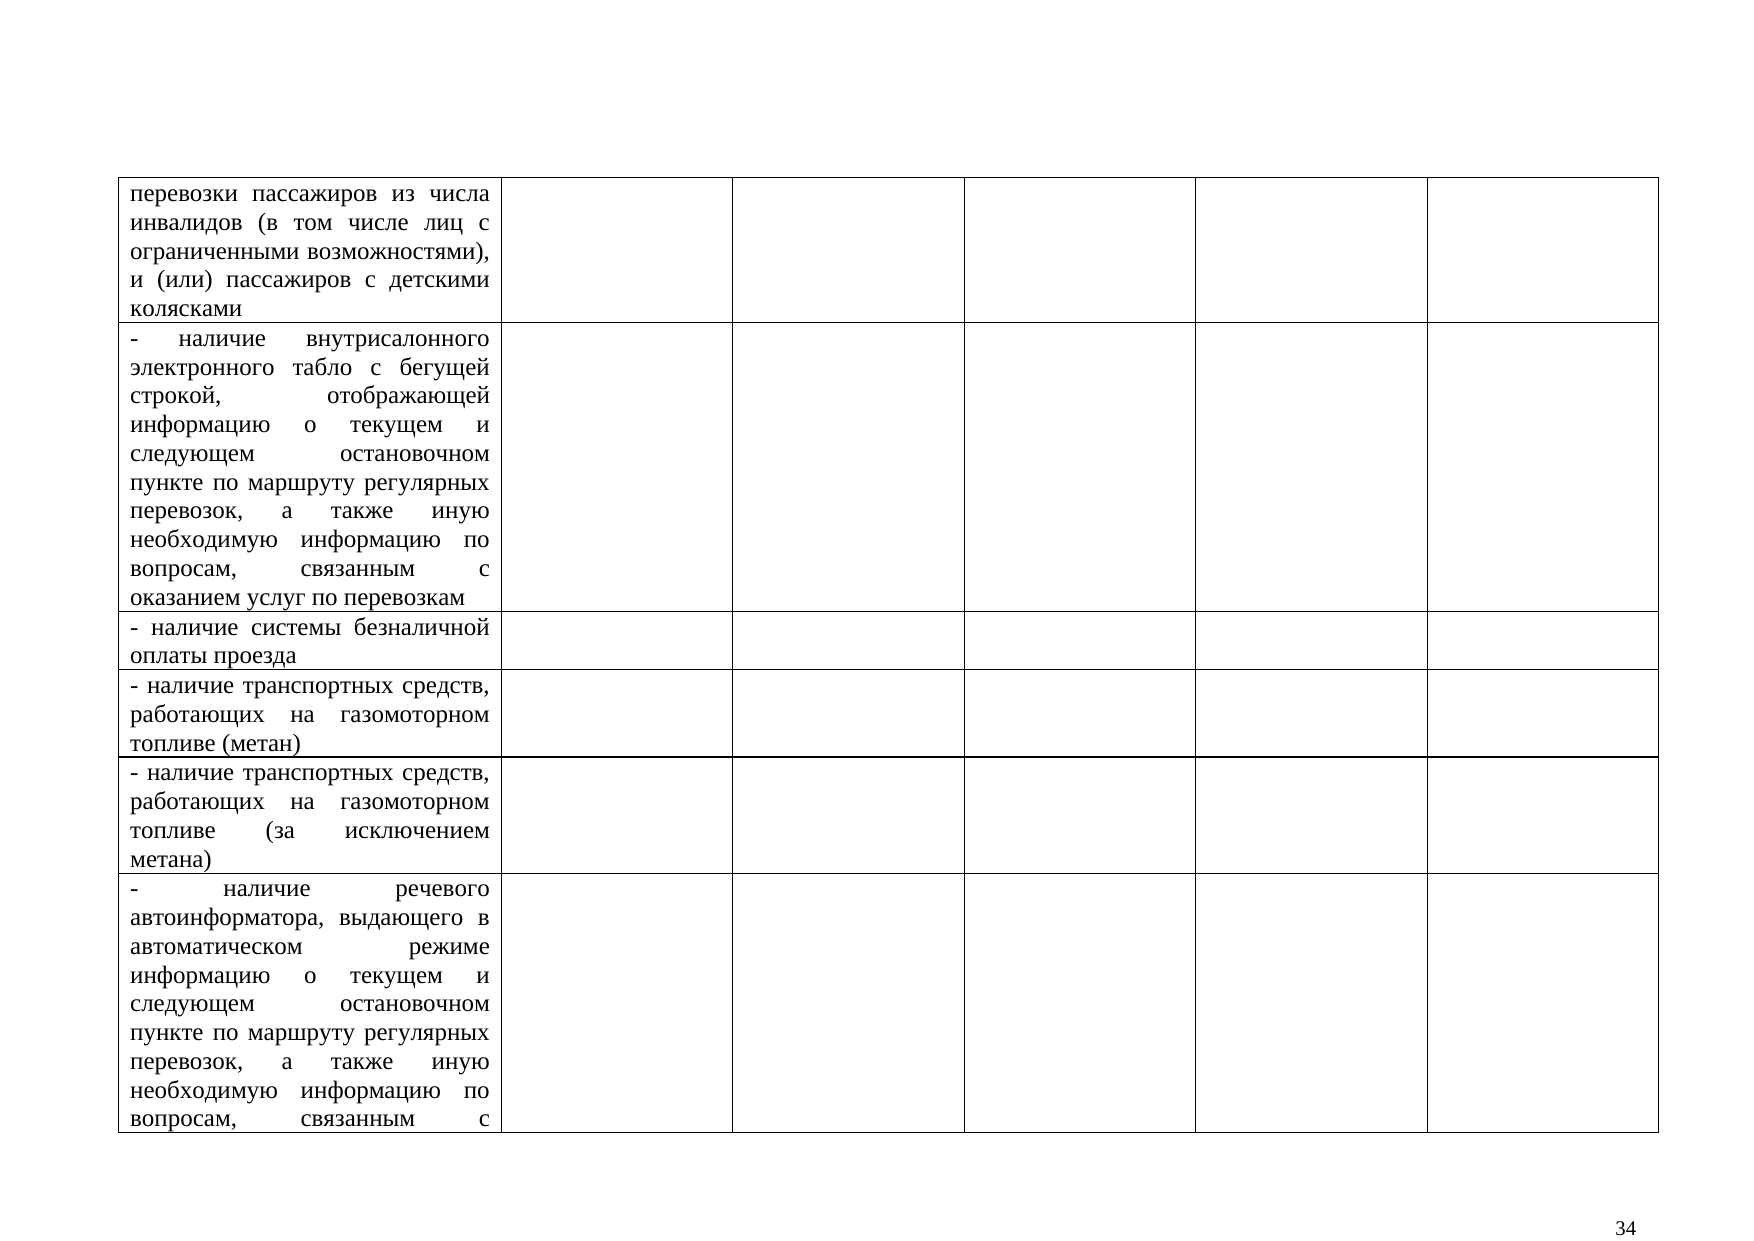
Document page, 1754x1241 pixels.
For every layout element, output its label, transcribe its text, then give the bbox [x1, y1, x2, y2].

table_cell [502, 612, 732, 669]
table_cell [1196, 178, 1427, 322]
table_cell [1196, 612, 1427, 669]
table_cell [1428, 323, 1658, 611]
table_cell [502, 758, 732, 872]
table_cell [733, 758, 964, 872]
table_cell - наличие внутрисалонного электронного табло с бегущей строкой, отображающей информацию о текущем и следующем остановочном пункте по маршруту регулярных перевозок, а также иную необходимую информацию по вопросам, связанным с оказанием услуг по перевозкам [119, 323, 501, 611]
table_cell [119, 178, 501, 322]
table_cell [733, 612, 964, 669]
table_cell [965, 874, 1195, 1132]
table_cell [733, 874, 964, 1132]
table_cell [1428, 758, 1658, 872]
table_cell [502, 670, 732, 756]
table_cell - наличие транспортных средств, работающих на газомоторном топливе (за исключением метана) [119, 758, 501, 872]
table_cell [1196, 323, 1427, 611]
table_cell [502, 178, 732, 322]
table_cell [1428, 612, 1658, 669]
table_cell [965, 323, 1195, 611]
table_cell [733, 323, 964, 611]
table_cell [119, 874, 501, 1132]
table_cell [733, 670, 964, 756]
table_cell - наличие системы безналичной оплаты проезда [119, 612, 501, 669]
table_cell [502, 874, 732, 1132]
table_cell [1428, 670, 1658, 756]
table_cell [1428, 874, 1658, 1132]
table_cell [1196, 874, 1427, 1132]
table_cell [965, 612, 1195, 669]
table_cell [965, 670, 1195, 756]
table_cell [965, 758, 1195, 872]
table_cell [502, 323, 732, 611]
table_cell [1428, 178, 1658, 322]
table_cell [965, 178, 1195, 322]
table_cell [733, 178, 964, 322]
table_cell [1196, 670, 1427, 756]
table_cell - наличие транспортных средств, работающих на газомоторном топливе (метан) [119, 670, 501, 756]
table_cell [1196, 758, 1427, 872]
